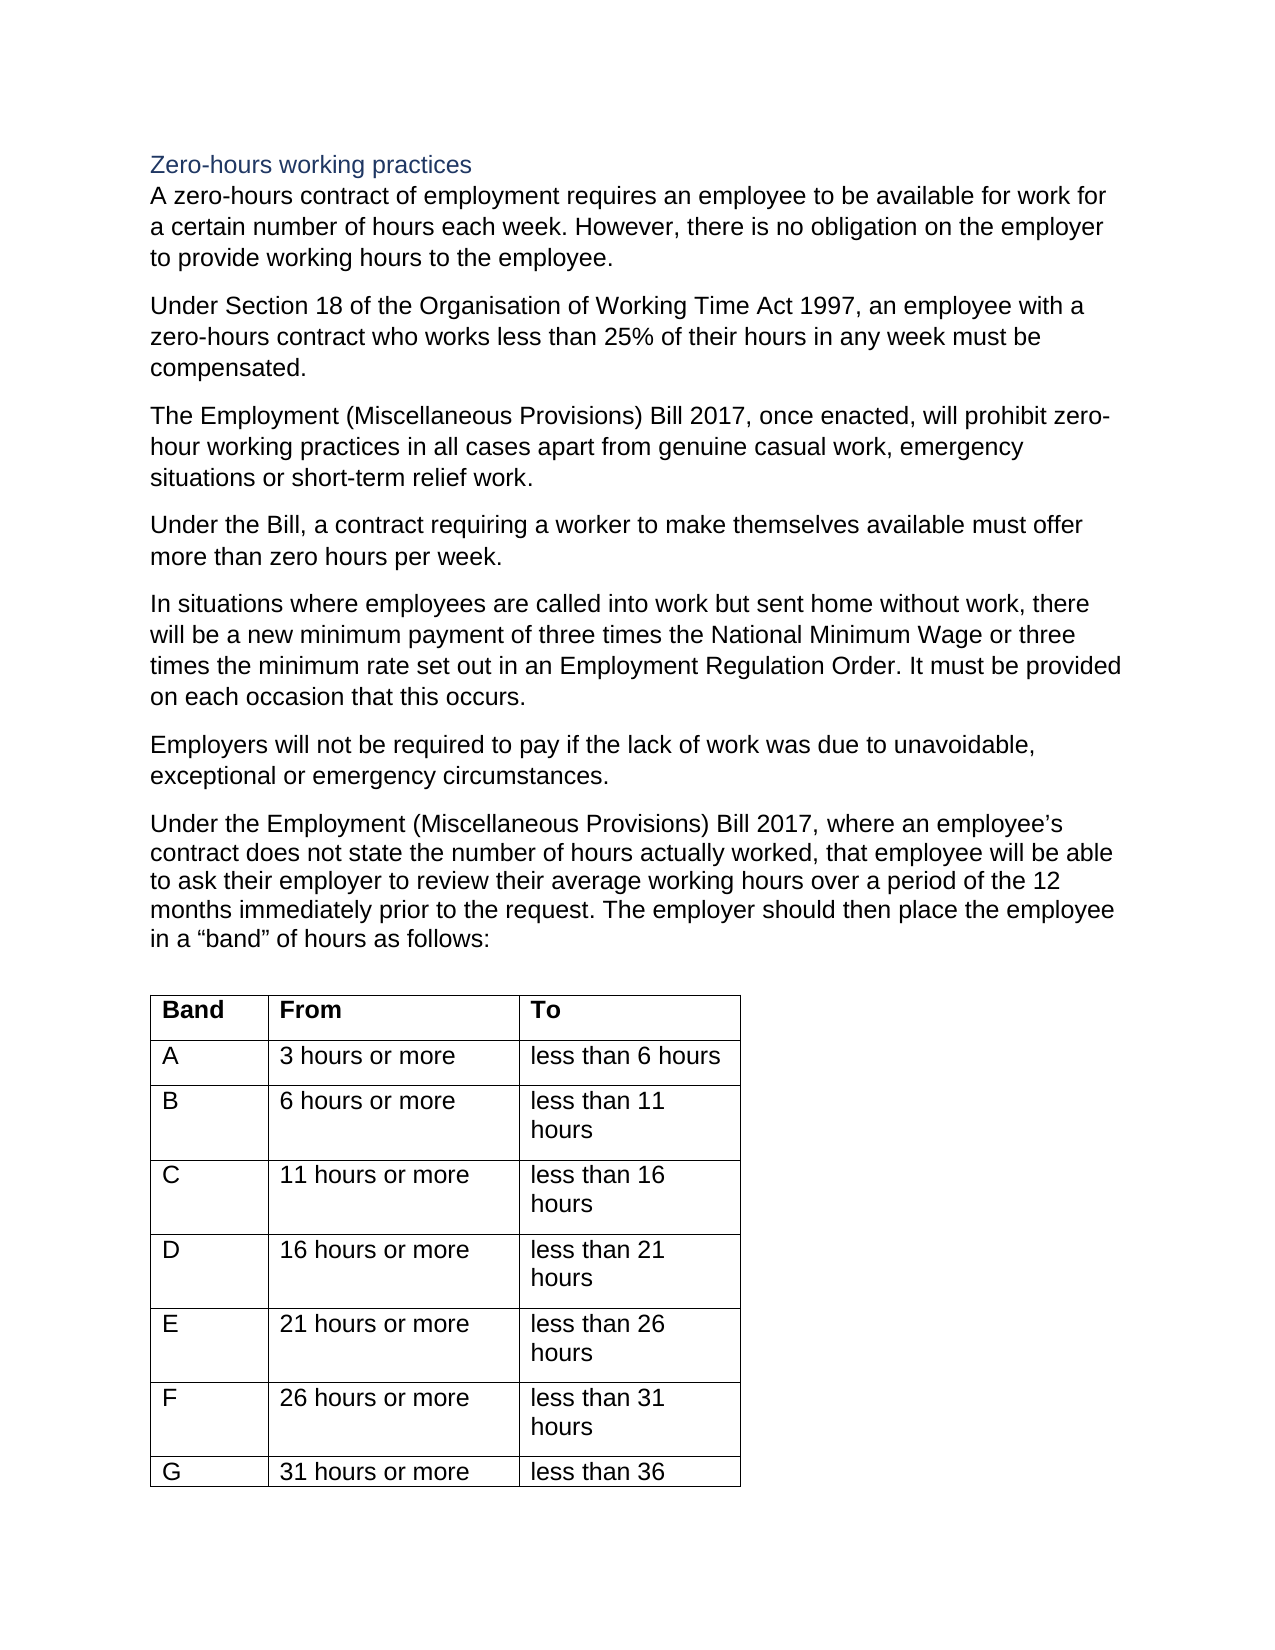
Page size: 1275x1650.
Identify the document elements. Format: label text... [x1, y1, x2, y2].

text In situations where employees are called into work but sent home without work, there will be a new minimum payment of three times the National Minimum Wage or three times the minimum rate set out in an Employment Regulation Order. It must be provided on each occasion that this occurs. [150, 589, 1125, 711]
table_cell less than 31 hours [520, 1383, 740, 1456]
text Under the Employment (Miscellaneous Provisions) Bill 2017, where an employee’s contract does not state the number of hours actually worked, that employee will be able to ask their employer to review their average working hours over a period of the 12 months immediately prior to the request. The employer should then place the employee in a “band” of hours as follows: [150, 809, 1125, 952]
table_cell D [151, 1235, 268, 1308]
table_cell less than 16 hours [520, 1161, 740, 1234]
table_cell 31 hours or more [269, 1457, 519, 1486]
table_cell 21 hours or more [269, 1309, 519, 1382]
table_cell less than 36 hours [520, 1457, 740, 1486]
text The Employment (Miscellaneous Provisions) Bill 2017, once enacted, will prohibit zero-hour working practices in all cases apart from genuine casual work, emergency situations or short-term relief work. [150, 401, 1125, 491]
subtitle Zero-hours working practices [150, 150, 1125, 179]
table_cell 11 hours or more [269, 1161, 519, 1234]
table_cell 3 hours or more [269, 1041, 519, 1085]
table_cell 16 hours or more [269, 1235, 519, 1308]
table_cell B [151, 1086, 268, 1159]
table_cell A [151, 1041, 268, 1085]
table_cell less than 26 hours [520, 1309, 740, 1382]
table_cell E [151, 1309, 268, 1382]
table_cell G [151, 1457, 268, 1486]
table_cell less than 11 hours [520, 1086, 740, 1159]
table_cell 26 hours or more [269, 1383, 519, 1456]
table_header To [520, 996, 740, 1040]
table_header Band [151, 996, 268, 1040]
text Under Section 18 of the Organisation of Working Time Act 1997, an employee with a zero-hours contract who works less than 25% of their hours in any week must be compensated. [150, 291, 1125, 382]
table_cell C [151, 1161, 268, 1234]
table_cell F [151, 1383, 268, 1456]
table_header From [269, 996, 519, 1040]
text Under the Bill, a contract requiring a worker to make themselves available must offer more than zero hours per week. [150, 510, 1125, 570]
text Employers will not be required to pay if the lack of work was due to unavoidable, exceptional or emergency circumstances. [150, 730, 1125, 790]
table_cell 6 hours or more [269, 1086, 519, 1159]
table_cell less than 6 hours [520, 1041, 740, 1085]
text A zero-hours contract of employment requires an employee to be available for work for a certain number of hours each week. However, there is no obligation on the employer to provide working hours to the employee. [150, 181, 1125, 272]
table_cell less than 21 hours [520, 1235, 740, 1308]
